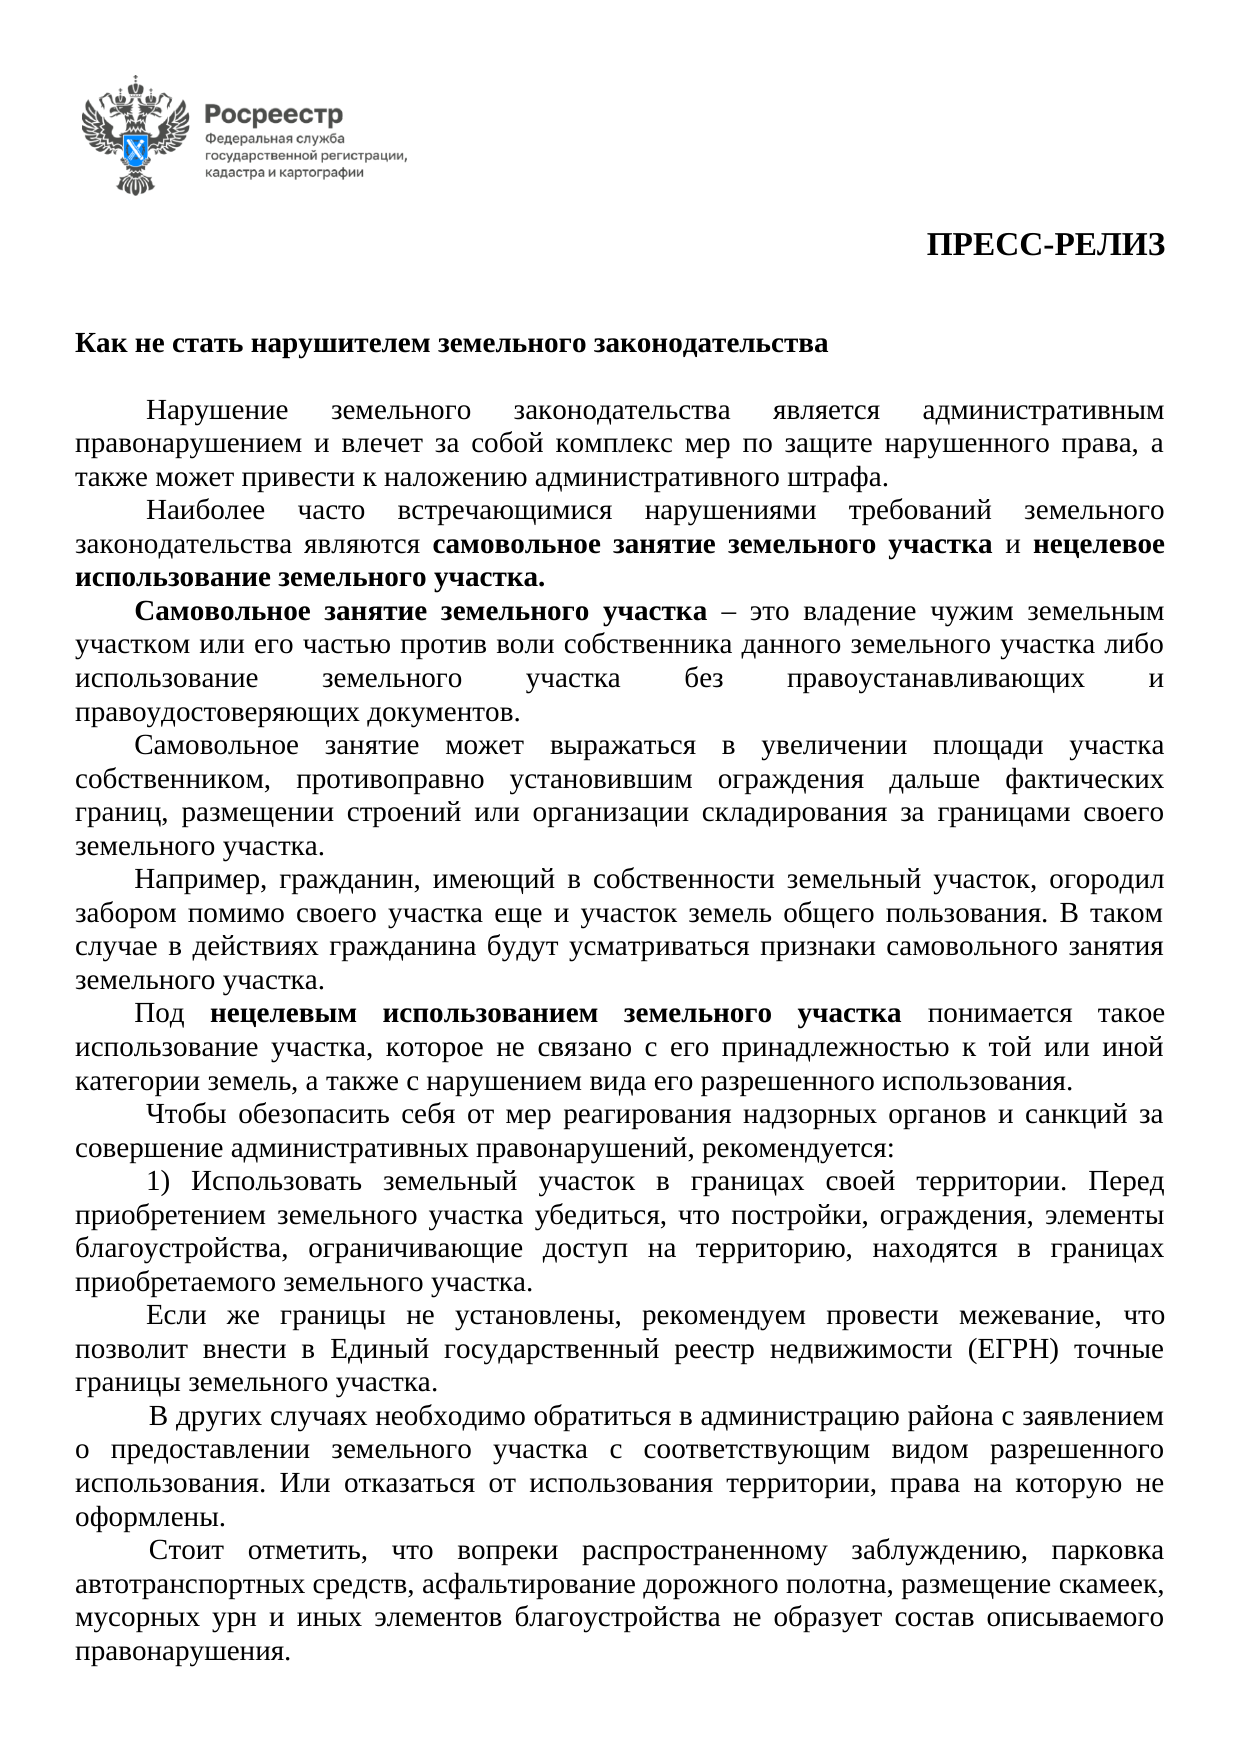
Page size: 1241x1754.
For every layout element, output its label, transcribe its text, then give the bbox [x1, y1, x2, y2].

picture [82, 75, 407, 196]
text В других случаях необходимо обратиться в администрацию района с заявлением о предоставлении земельного участка с соответствующим видом разрешенного использования. Или отказаться от использования территории, права на которую не оформлены. [75, 1398, 1165, 1532]
text Под нецелевым использованием земельного участка понимается такое использование участка, которое не связано с его принадлежностью к той или иной категории земель, а также с нарушением вида его разрешенного использования. [75, 996, 1165, 1096]
list Наиболее часто встречающимися нарушениями требований земельного законодательства являются самовольное занятие земельного участка и нецелевое использование земельного участка. [75, 492, 1165, 593]
list Если же границы не установлены, рекомендуем провести межевание, что позволит внести в Единый государственный реестр недвижимости (ЕГРН) точные границы земельного участка. [75, 1297, 1165, 1398]
list 1) Использовать земельный участок в границах своей территории. Перед приобретением земельного участка убедиться, что постройки, ограждения, элементы благоустройства, ограничивающие доступ на территорию, находятся в границах приобретаемого земельного участка. [75, 1163, 1165, 1297]
text ПРЕСС-РЕЛИЗ [75, 224, 1165, 262]
list Нарушение земельного законодательства является административным правонарушением и влечет за собой комплекс мер по защите нарушенного права, а также может привести к наложению административного штрафа. [75, 392, 1165, 492]
text Например, гражданин, имеющий в собственности земельный участок, огородил забором помимо своего участка еще и участок земель общего пользования. В таком случае в действиях гражданина будут усматриваться признаки самовольного занятия земельного участка. [75, 861, 1165, 996]
list Чтобы обезопасить себя от мер реагирования надзорных органов и санкций за совершение административных правонарушений, рекомендуется: [75, 1096, 1165, 1163]
text Самовольное занятие земельного участка – это владение чужим земельным участком или его частью против воли собственника данного земельного участка либо использование земельного участка без правоустанавливающих и правоудостоверяющих документов. [75, 593, 1165, 727]
text Самовольное занятие может выражаться в увеличении площади участка собственником, противоправно установившим ограждения дальше фактических границ, размещении строений или организации складирования за границами своего земельного участка. [75, 727, 1165, 861]
text Стоит отметить, что вопреки распространенному заблуждению, парковка автотранспортных средств, асфальтирование дорожного полотна, размещение скамеек, мусорных урн и иных элементов благоустройства не образует состав описываемого правонарушения. [75, 1532, 1165, 1666]
text Как не стать нарушителем земельного законодательства [75, 325, 1165, 358]
